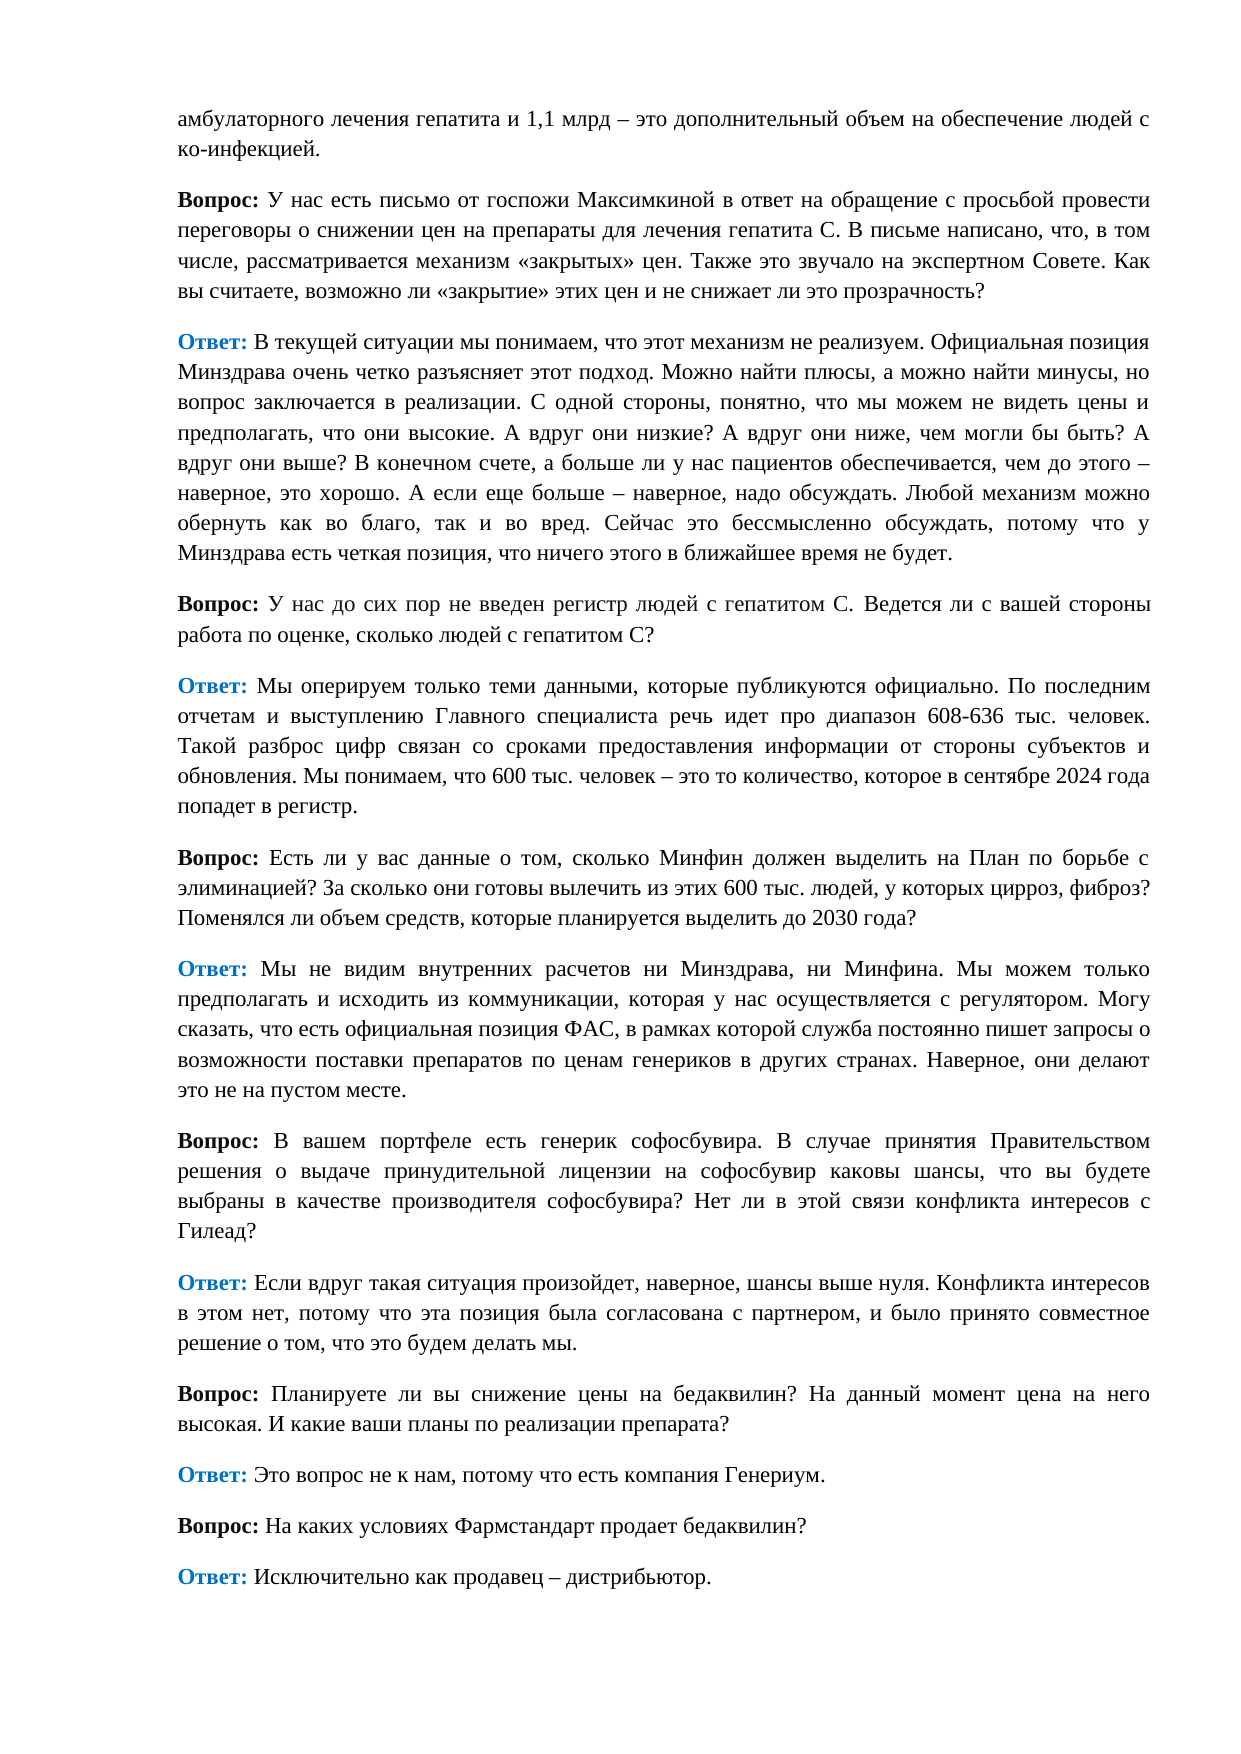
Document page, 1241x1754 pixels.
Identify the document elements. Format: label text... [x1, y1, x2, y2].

text Ответ: Это вопрос не к нам, потому что есть компания Генериум. [177, 1461, 1152, 1488]
text Вопрос: На каких условиях Фармстандарт продает бедаквилин? [177, 1512, 1152, 1539]
text Ответ: Если вдруг такая ситуация произойдет, наверное, шансы выше нуля. Конфликта интересов в этом нет, потому что эта позиция была согласована с партнером, и было принято совместное решение о том, что это будем делать мы. [177, 1268, 1152, 1355]
text Вопрос: В вашем портфеле есть генерик софосбувира. В случае принятия Правительством решения о выдаче принудительной лицензии на софосбувир каковы шансы, что вы будете выбраны в качестве производителя софосбувира? Нет ли в этой связи конфликта интересов с Гилеад? [177, 1127, 1152, 1244]
text Вопрос: Планируете ли вы снижение цены на бедаквилин? На данный момент цена на него высокая. И какие ваши планы по реализации препарата? [177, 1380, 1152, 1437]
text Вопрос: У нас есть письмо от госпожи Максимкиной в ответ на обращение с просьбой провести переговоры о снижении цен на препараты для лечения гепатита С. В письме написано, что, в том числе, рассматривается механизм «закрытых» цен. Также это звучало на экспертном Совете. Как вы считаете, возможно ли «закрытие» этих цен и не снижает ли это прозрачность? [177, 186, 1152, 303]
text Ответ: Мы не видим внутренних расчетов ни Минздрава, ни Минфина. Мы можем только предполагать и исходить из коммуникации, которая у нас осуществляется с регулятором. Могу сказать, что есть официальная позиция ФАС, в рамках которой служба постоянно пишет запросы о возможности поставки препаратов по ценам генериков в других странах. Наверное, они делают это не на пустом месте. [177, 955, 1152, 1102]
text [177, 105, 1152, 162]
text Ответ: Мы оперируем только теми данными, которые публикуются официально. По последним отчетам и выступлению Главного специалиста речь идет про диапазон 608-636 тыс. человек. Такой разброс цифр связан со сроками предоставления информации от стороны субъектов и обновления. Мы понимаем, что 600 тыс. человек – это то количество, которое в сентябре 2024 года попадет в регистр. [177, 672, 1152, 819]
text Ответ: Исключительно как продавец – дистрибьютор. [177, 1563, 1152, 1590]
text Ответ: В текущей ситуации мы понимаем, что этот механизм не реализуем. Официальная позиция Минздрава очень четко разъясняет этот подход. Можно найти плюсы, а можно найти минусы, но вопрос заключается в реализации. С одной стороны, понятно, что мы можем не видеть цены и предполагать, что они высокие. А вдруг они низкие? А вдруг они ниже, чем могли бы быть? А вдруг они выше? В конечном счете, а больше ли у нас пациентов обеспечивается, чем до этого – наверное, это хорошо. А если еще больше – наверное, надо обсуждать. Любой механизм можно обернуть как во благо, так и во вред. Сейчас это бессмысленно обсуждать, потому что у Минздрава есть четкая позиция, что ничего этого в ближайшее время не будет. [177, 328, 1152, 566]
text Вопрос: Есть ли у вас данные о том, сколько Минфин должен выделить на План по борьбе с элиминацией? За сколько они готовы вылечить из этих 600 тыс. людей, у которых цирроз, фиброз? Поменялся ли объем средств, которые планируется выделить до 2030 года? [177, 843, 1152, 930]
text Вопрос: У нас до сих пор не введен регистр людей с гепатитом С. Ведется ли с вашей стороны работа по оценке, сколько людей с гепатитом С? [177, 590, 1152, 647]
